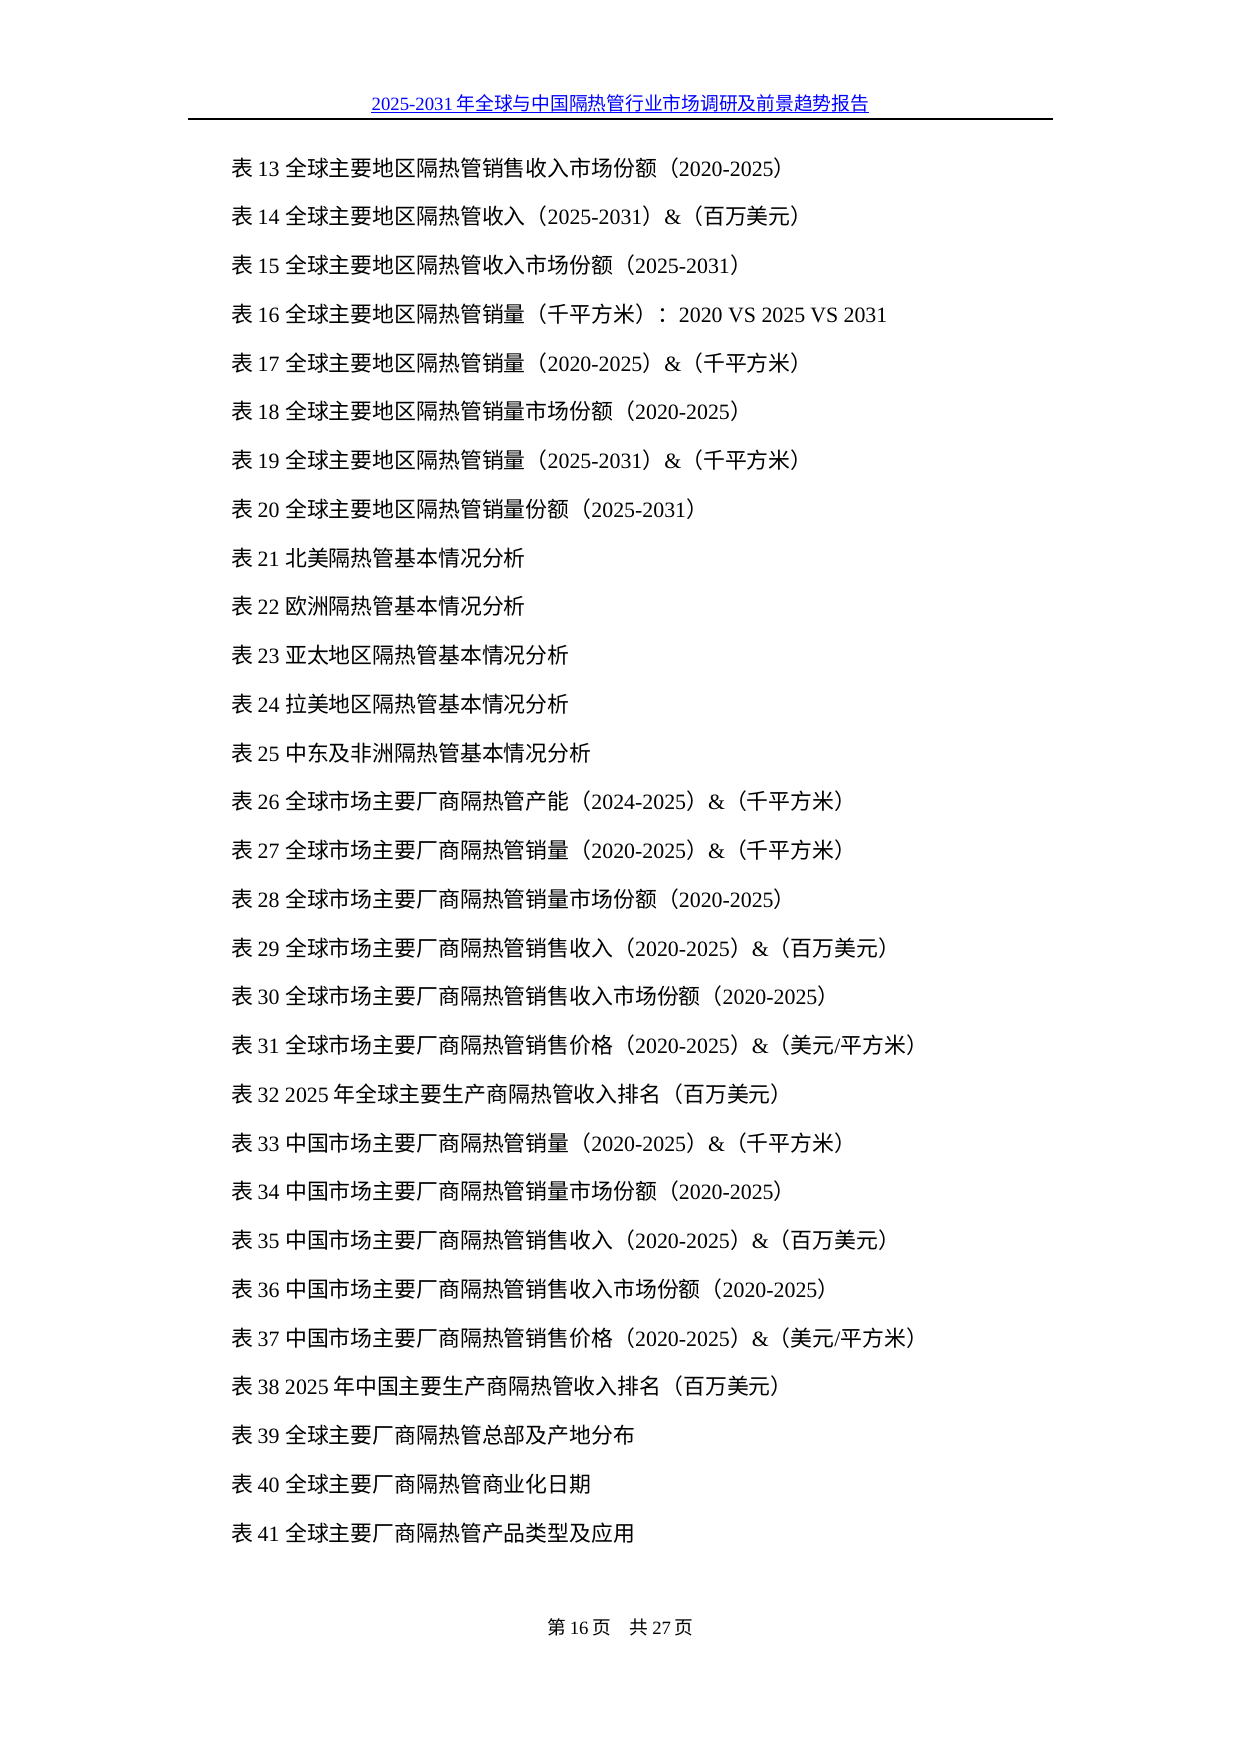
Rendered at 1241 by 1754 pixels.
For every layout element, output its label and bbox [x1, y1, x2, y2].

text [187, 150, 1053, 1548]
